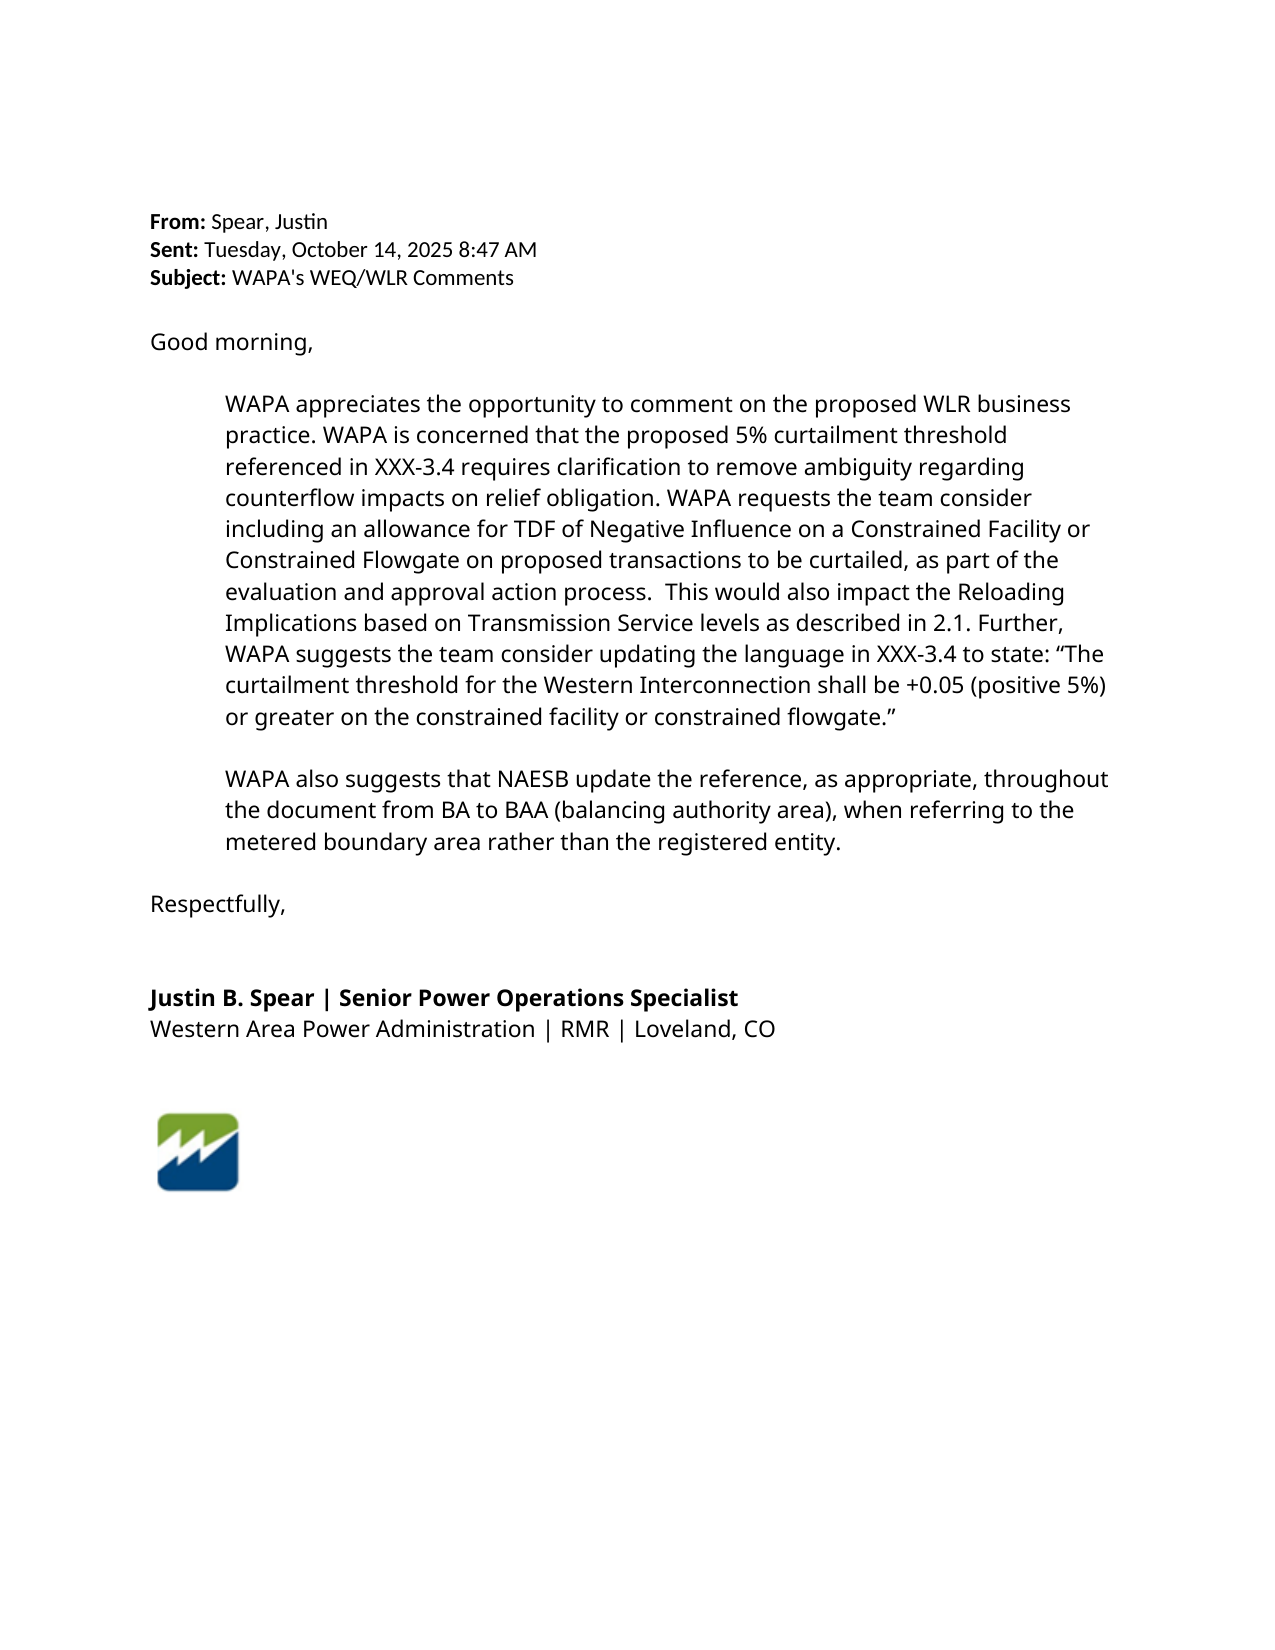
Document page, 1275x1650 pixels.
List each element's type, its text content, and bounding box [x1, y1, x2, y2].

picture [150, 1106, 255, 1204]
text Respectfully, [150, 888, 1125, 919]
text From: Spear, Justin Sent: Tuesday, October 14, 2025 8:47 AM Subject: WAPA's WEQ/WLR Comments [150, 207, 1125, 292]
text Good morning, [150, 326, 1125, 357]
text WAPA appreciates the opportunity to comment on the proposed WLR business practice. WAPA is concerned that the proposed 5% curtailment threshold referenced in XXX-3.4 requires clarification to remove ambiguity regarding counterflow impacts on relief obligation. WAPA requests the team consider including an allowance for TDF of Negative Influence on a Constrained Facility or Constrained Flowgate on proposed transactions to be curtailed, as part of the evaluation and approval action process. This would also impact the Reloading Implications based on Transmission Service levels as described in 2.1. Further, WAPA suggests the team consider updating the language in XXX-3.4 to state: “The curtailment threshold for the Western Interconnection shall be +0.05 (positive 5%) or greater on the constrained facility or constrained flowgate.” [225, 388, 1125, 732]
text Justin B. Spear | Senior Power Operations Specialist [150, 982, 1125, 1013]
text Western Area Power Administration | RMR | Loveland, CO [150, 1013, 1125, 1044]
text WAPA also suggests that NAESB update the reference, as appropriate, throughout the document from BA to BAA (balancing authority area), when referring to the metered boundary area rather than the registered entity. [225, 763, 1125, 857]
